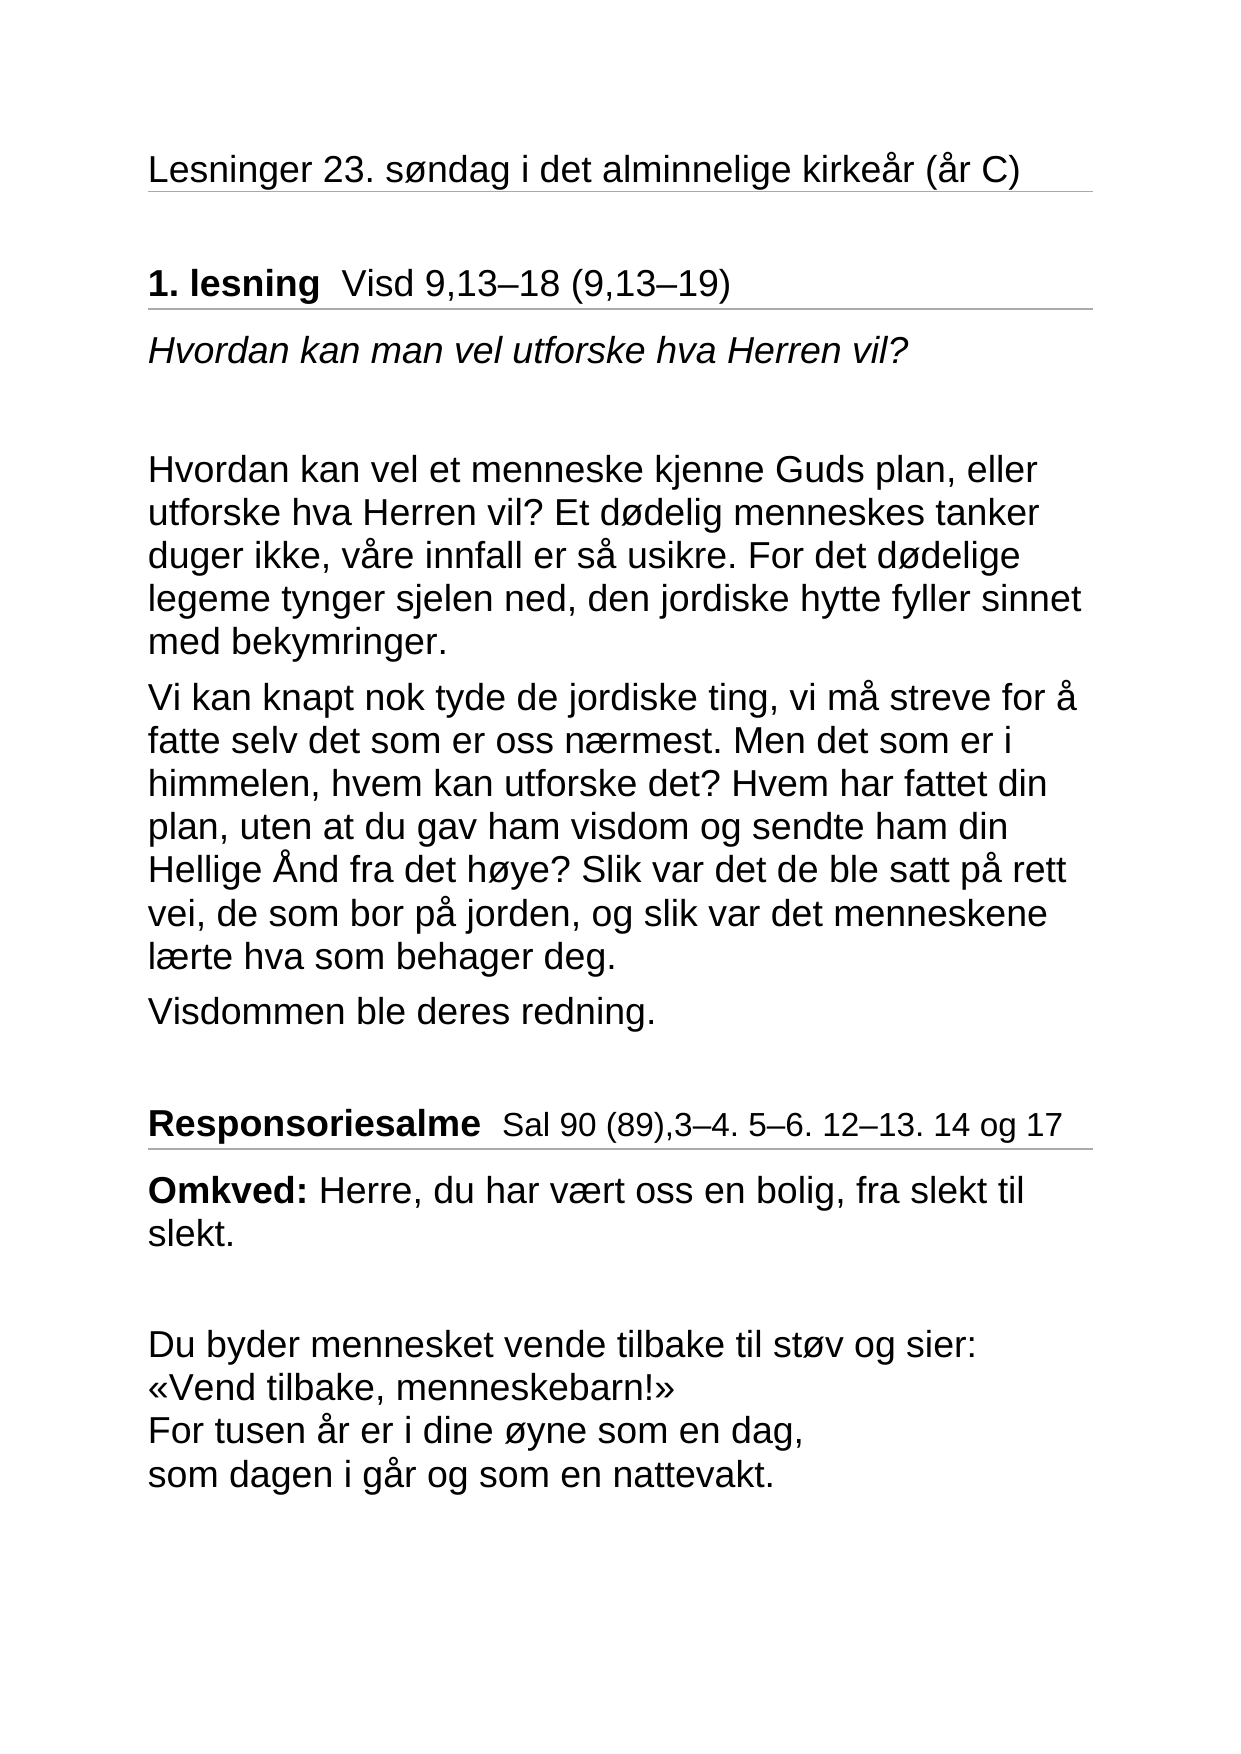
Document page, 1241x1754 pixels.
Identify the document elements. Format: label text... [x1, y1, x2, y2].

text Hvordan kan man vel utforske hva Herren vil? [148, 328, 1093, 371]
text Omkved: Herre, du har vært oss en bolig, fra slekt til slekt. [148, 1168, 1093, 1254]
text Visdommen ble deres redning. [148, 989, 1093, 1033]
subtitle Responsoriesalme Sal 90 (89),3–4. 5–6. 12–13. 14 og 17 [148, 1101, 1093, 1148]
subtitle 1. lesning Visd 9,13–18 (9,13–19) [148, 261, 1093, 308]
text Du byder mennesket vende tilbake til støv og sier: «Vend tilbake, menneskebarn!» For tusen år er i dine øyne som en dag, som dagen i går og som en nattevakt. [148, 1322, 1093, 1495]
text Lesninger 23. søndag i det alminnelige kirkeår (år C) [148, 148, 1093, 191]
text Hvordan kan vel et menneske kjenne Guds plan, eller utforske hva Herren vil? Et dødelig menneskes tanker duger ikke, våre innfall er så usikre. For det dødelige legeme tynger sjelen ned, den jordiske hytte fyller sinnet med bekymringer. [148, 447, 1093, 663]
text Vi kan knapt nok tyde de jordiske ting, vi må streve for å fatte selv det som er oss nærmest. Men det som er i himmelen, hvem kan utforske det? Hvem har fattet din plan, uten at du gav ham visdom og sendte ham din Hellige Ånd fra det høye? Slik var det de ble satt på rett vei, de som bor på jorden, og slik var det menneskene lærte hva som behager deg. [148, 675, 1093, 977]
